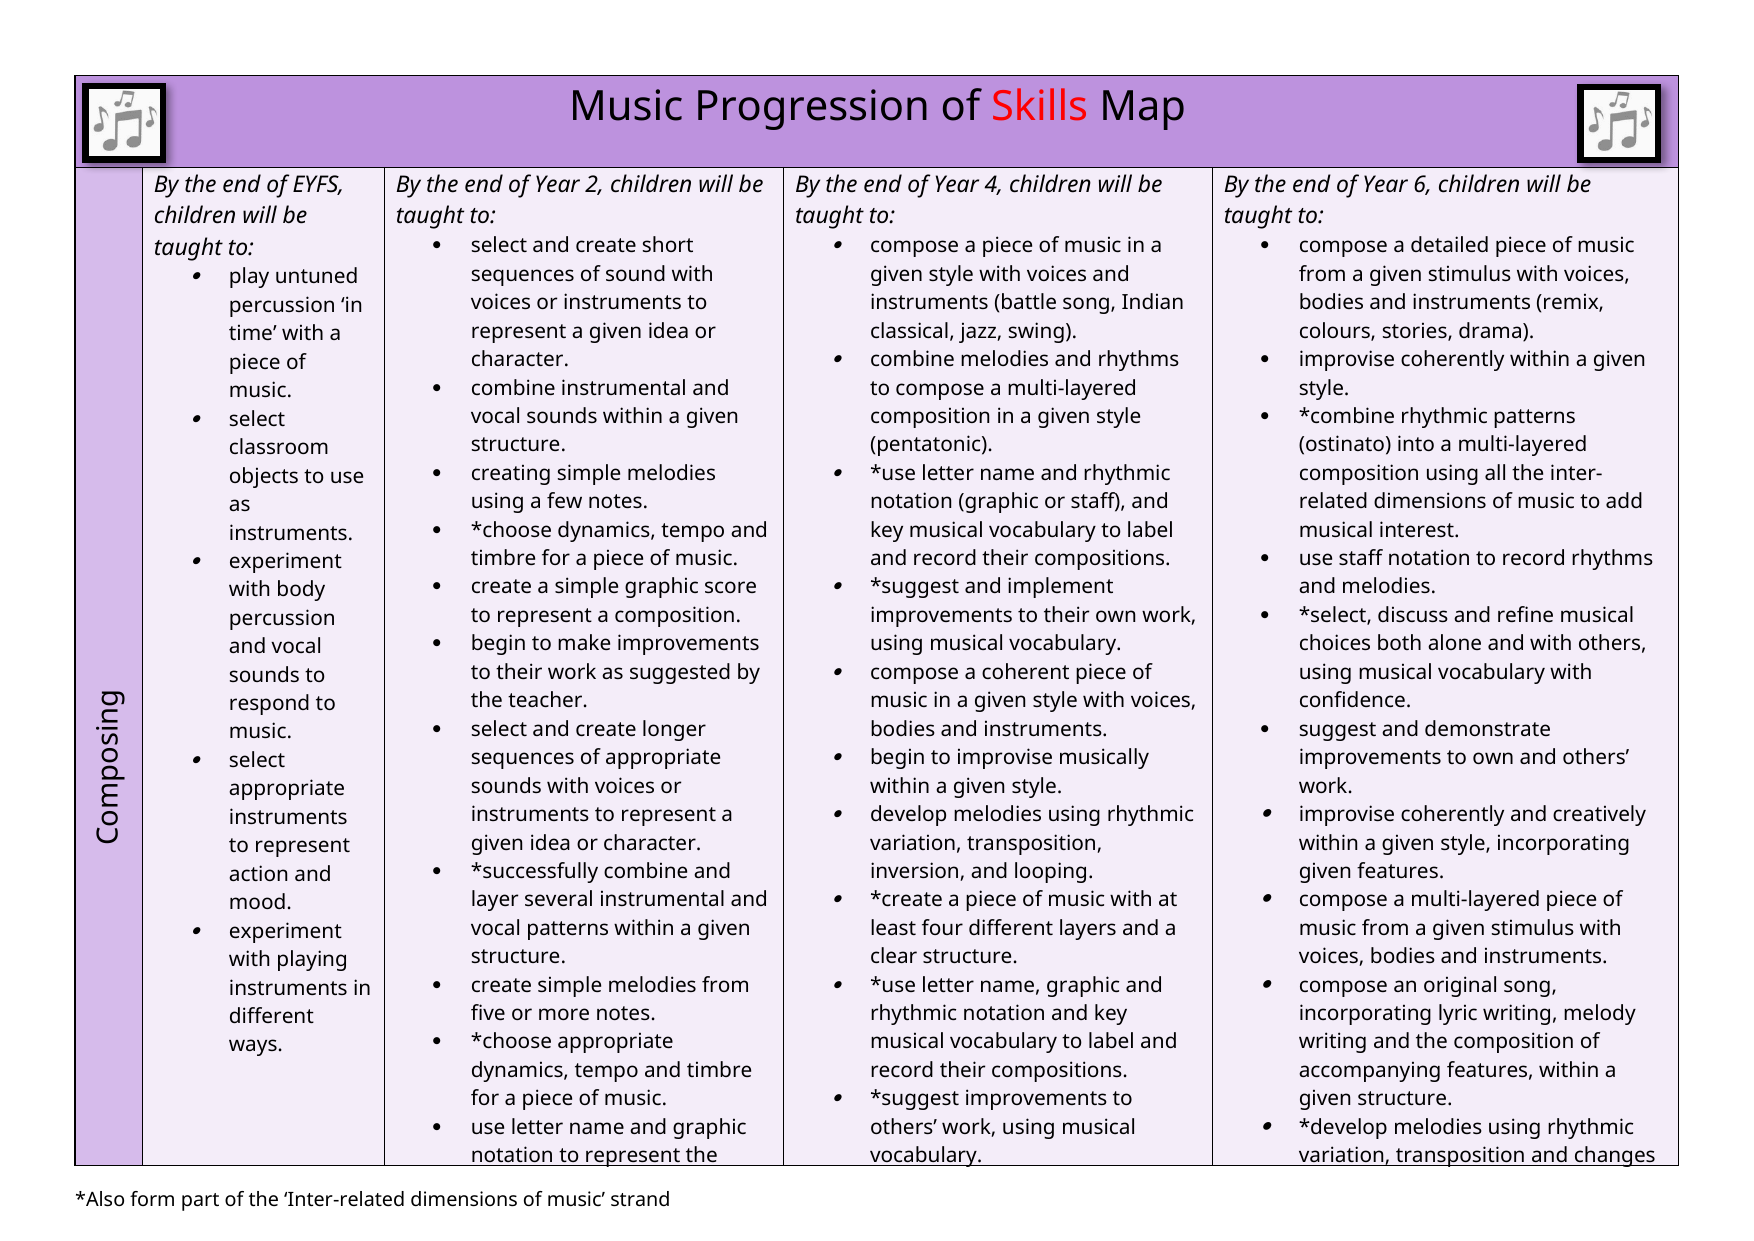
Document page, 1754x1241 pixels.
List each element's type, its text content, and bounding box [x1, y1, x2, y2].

table_cell By the end of EYFS, children will be taught to: play untuned percussion ‘in time’ with a piece of music. select classroom objects to use as instruments. experiment with body percussion and vocal sounds to respond to music. select appropriate instruments to represent action and mood. experiment with playing instruments in different ways. [143, 168, 384, 1165]
table_cell By the end of Year 6, children will be taught to: compose a detailed piece of music from a given stimulus with voices, bodies and instruments (remix, colours, stories, drama). improvise coherently within a given style. *combine rhythmic patterns (ostinato) into a multi-layered composition using all the inter-related dimensions of music to add musical interest. use staff notation to record rhythms and melodies. *select, discuss and refine musical choices both alone and with others, using musical vocabulary with confidence. suggest and demonstrate improvements to own and others’ work. improvise coherently and creatively within a given style, incorporating given features. compose a multi-layered piece of music from a given stimulus with voices, bodies and instruments. compose an original song, incorporating lyric writing, melody writing and the composition of accompanying features, within a given structure. *develop melodies using rhythmic variation, transposition and changes in dynamics, pitch and texture. record own composition using appropriate forms of notation and/or technology and incorporating. *constructively critique their own and others’ work, using musical vocabulary. [1213, 168, 1678, 1165]
table_header Music Progression of Skills Map [76, 76, 1678, 167]
table_cell By the end of Year 2, children will be taught to: select and create short sequences of sound with voices or instruments to represent a given idea or character. combine instrumental and vocal sounds within a given structure. creating simple melodies using a few notes. *choose dynamics, tempo and timbre for a piece of music. create a simple graphic score to represent a composition. begin to make improvements to their work as suggested by the teacher. select and create longer sequences of appropriate sounds with voices or instruments to represent a given idea or character. *successfully combine and layer several instrumental and vocal patterns within a given structure. create simple melodies from five or more notes. *choose appropriate dynamics, tempo and timbre for a piece of music. use letter name and graphic notation to represent the details of their composition. begin to suggest improvements to their own work [385, 168, 783, 1165]
table_cell By the end of Year 4, children will be taught to: compose a piece of music in a given style with voices and instruments (battle song, Indian classical, jazz, swing). combine melodies and rhythms to compose a multi-layered composition in a given style (pentatonic). *use letter name and rhythmic notation (graphic or staff), and key musical vocabulary to label and record their compositions. *suggest and implement improvements to their own work, using musical vocabulary. compose a coherent piece of music in a given style with voices, bodies and instruments. begin to improvise musically within a given style. develop melodies using rhythmic variation, transposition, inversion, and looping. *create a piece of music with at least four different layers and a clear structure. *use letter name, graphic and rhythmic notation and key musical vocabulary to label and record their compositions. *suggest improvements to others’ work, using musical vocabulary. [784, 168, 1212, 1165]
table_cell Composing [76, 168, 142, 1165]
